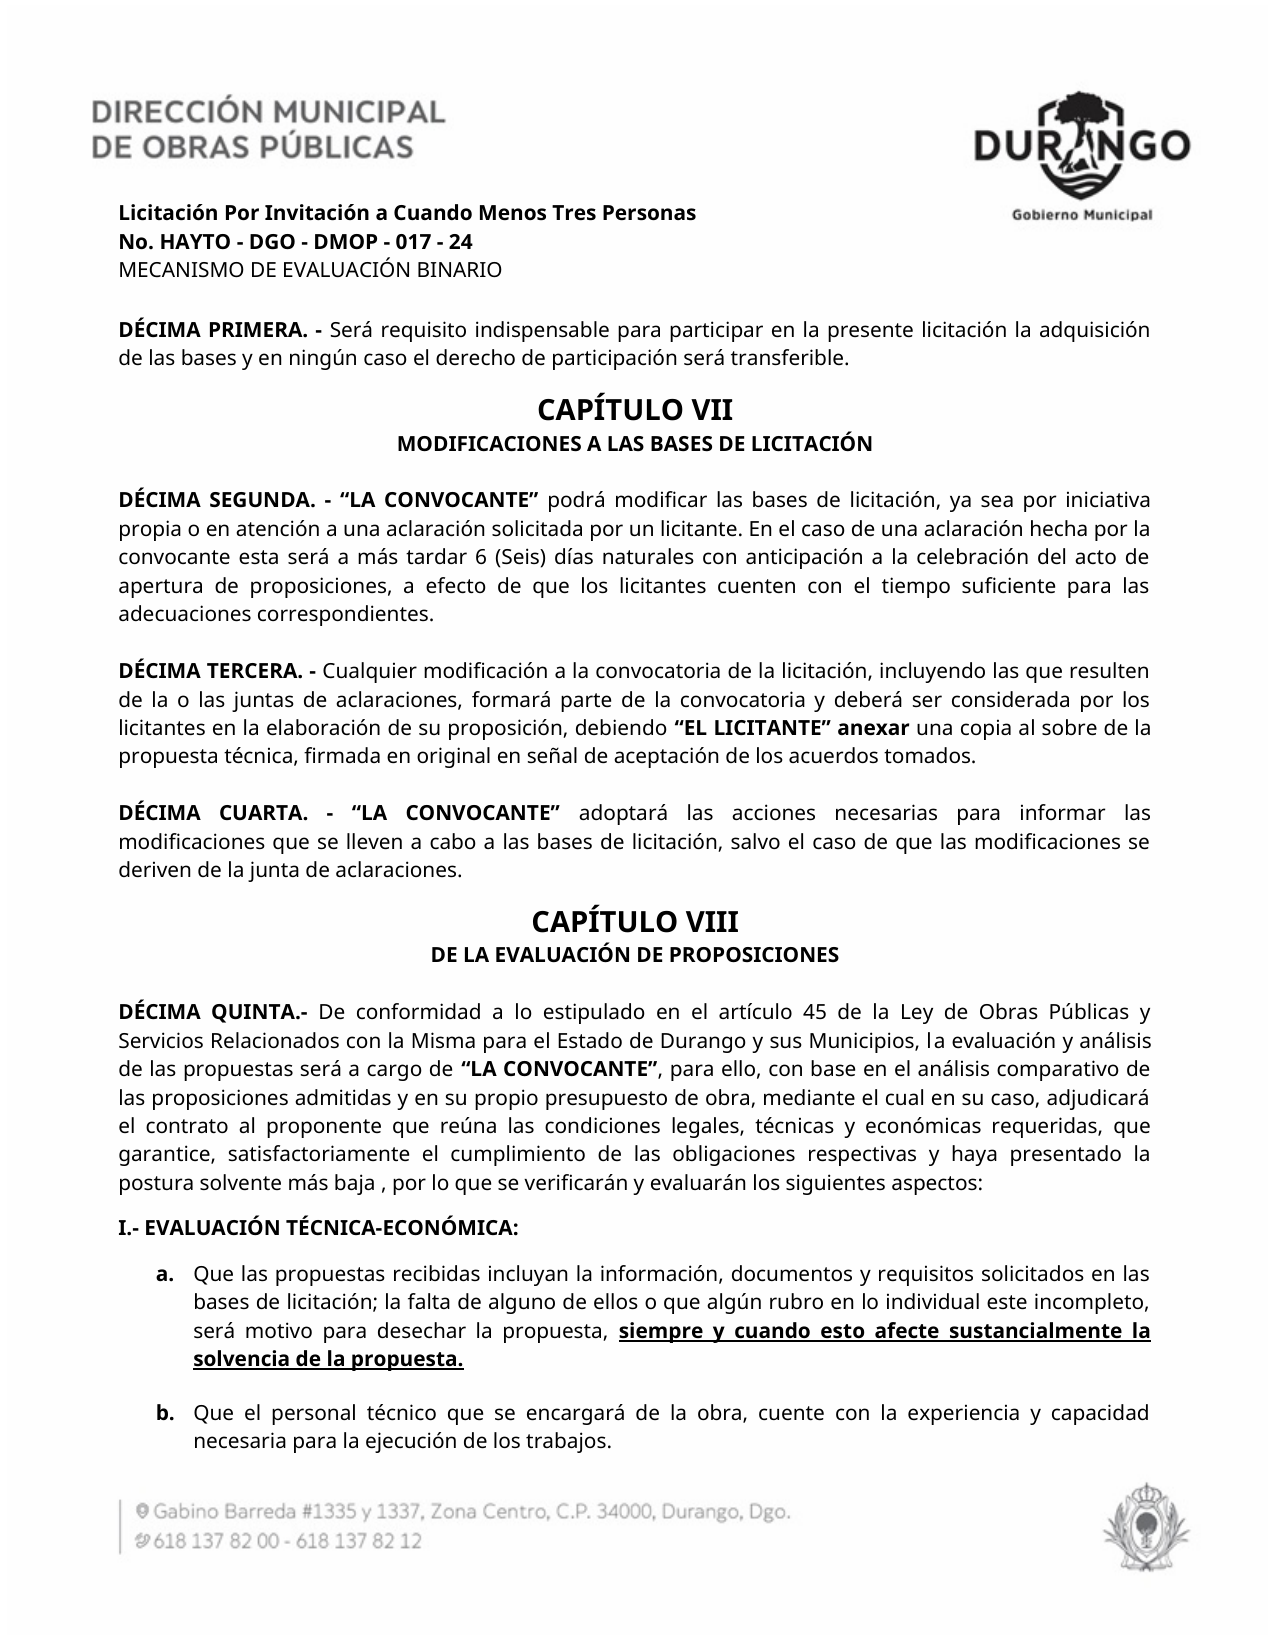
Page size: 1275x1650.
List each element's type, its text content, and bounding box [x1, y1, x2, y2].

text DÉCIMA QUINTA.- De conformidad a lo estipulado en el artículo 45 de la Ley de Obras Públicas y Servicios Relacionados con la Misma para el Estado de Durango y sus Municipios, la evaluación y análisis de las propuestas será a cargo de “LA CONVOCANTE”, para ello, con base en el análisis comparativo de las proposiciones admitidas y en su propio presupuesto de obra, mediante el cual en su caso, adjudicará el contrato al proponente que reúna las condiciones legales, técnicas y económicas requeridas, que garantice, satisfactoriamente el cumplimiento de las obligaciones respectivas y haya presentado la postura solvente más baja , por lo que se verificarán y evaluarán los siguientes aspectos: [118, 997, 1152, 1196]
text DE LA EVALUACIÓN DE PROPOSICIONES [118, 941, 1152, 969]
picture [7, 5, 1269, 1635]
text DÉCIMA TERCERA. - Cualquier modificación a la convocatoria de la licitación, incluyendo las que resulten de la o las juntas de aclaraciones, formará parte de la convocatoria y deberá ser considerada por los licitantes en la elaboración de su proposición, debiendo “EL LICITANTE” anexar una copia al sobre de la propuesta técnica, firmada en original en señal de aceptación de los acuerdos tomados. [118, 656, 1152, 770]
text MODIFICACIONES A LAS BASES DE LICITACIÓN [118, 429, 1152, 457]
text DÉCIMA SEGUNDA. - “LA CONVOCANTE” podrá modificar las bases de licitación, ya sea por iniciativa propia o en atención a una aclaración solicitada por un licitante. En el caso de una aclaración hecha por la convocante esta será a más tardar 6 (Seis) días naturales con anticipación a la celebración del acto de apertura de proposiciones, a efecto de que los licitantes cuenten con el tiempo suficiente para las adecuaciones correspondientes. [118, 486, 1152, 628]
subtitle CAPÍTULO VIII [118, 901, 1152, 941]
list Que las propuestas recibidas incluyan la información, documentos y requisitos solicitados en las bases de licitación; la falta de alguno de ellos o que algún rubro en lo individual este incompleto, será motivo para desechar la propuesta, siempre y cuando esto afecte sustancialmente la solvencia de la propuesta. [156, 1259, 1152, 1373]
subtitle I.- EVALUACIÓN TÉCNICA-ECONÓMICA: [118, 1213, 1152, 1242]
text CAPÍTULO VII [118, 389, 1152, 429]
list Que el personal técnico que se encargará de la obra, cuente con la experiencia y capacidad necesaria para la ejecución de los trabajos. [156, 1398, 1152, 1455]
subtitle DÉCIMA PRIMERA. - Será requisito indispensable para participar en la presente licitación la adquisición de las bases y en ningún caso el derecho de participación será transferible. [118, 315, 1152, 372]
text DÉCIMA CUARTA. - “LA CONVOCANTE” adoptará las acciones necesarias para informar las modificaciones que se lleven a cabo a las bases de licitación, salvo el caso de que las modificaciones se deriven de la junta de aclaraciones. [118, 798, 1152, 884]
